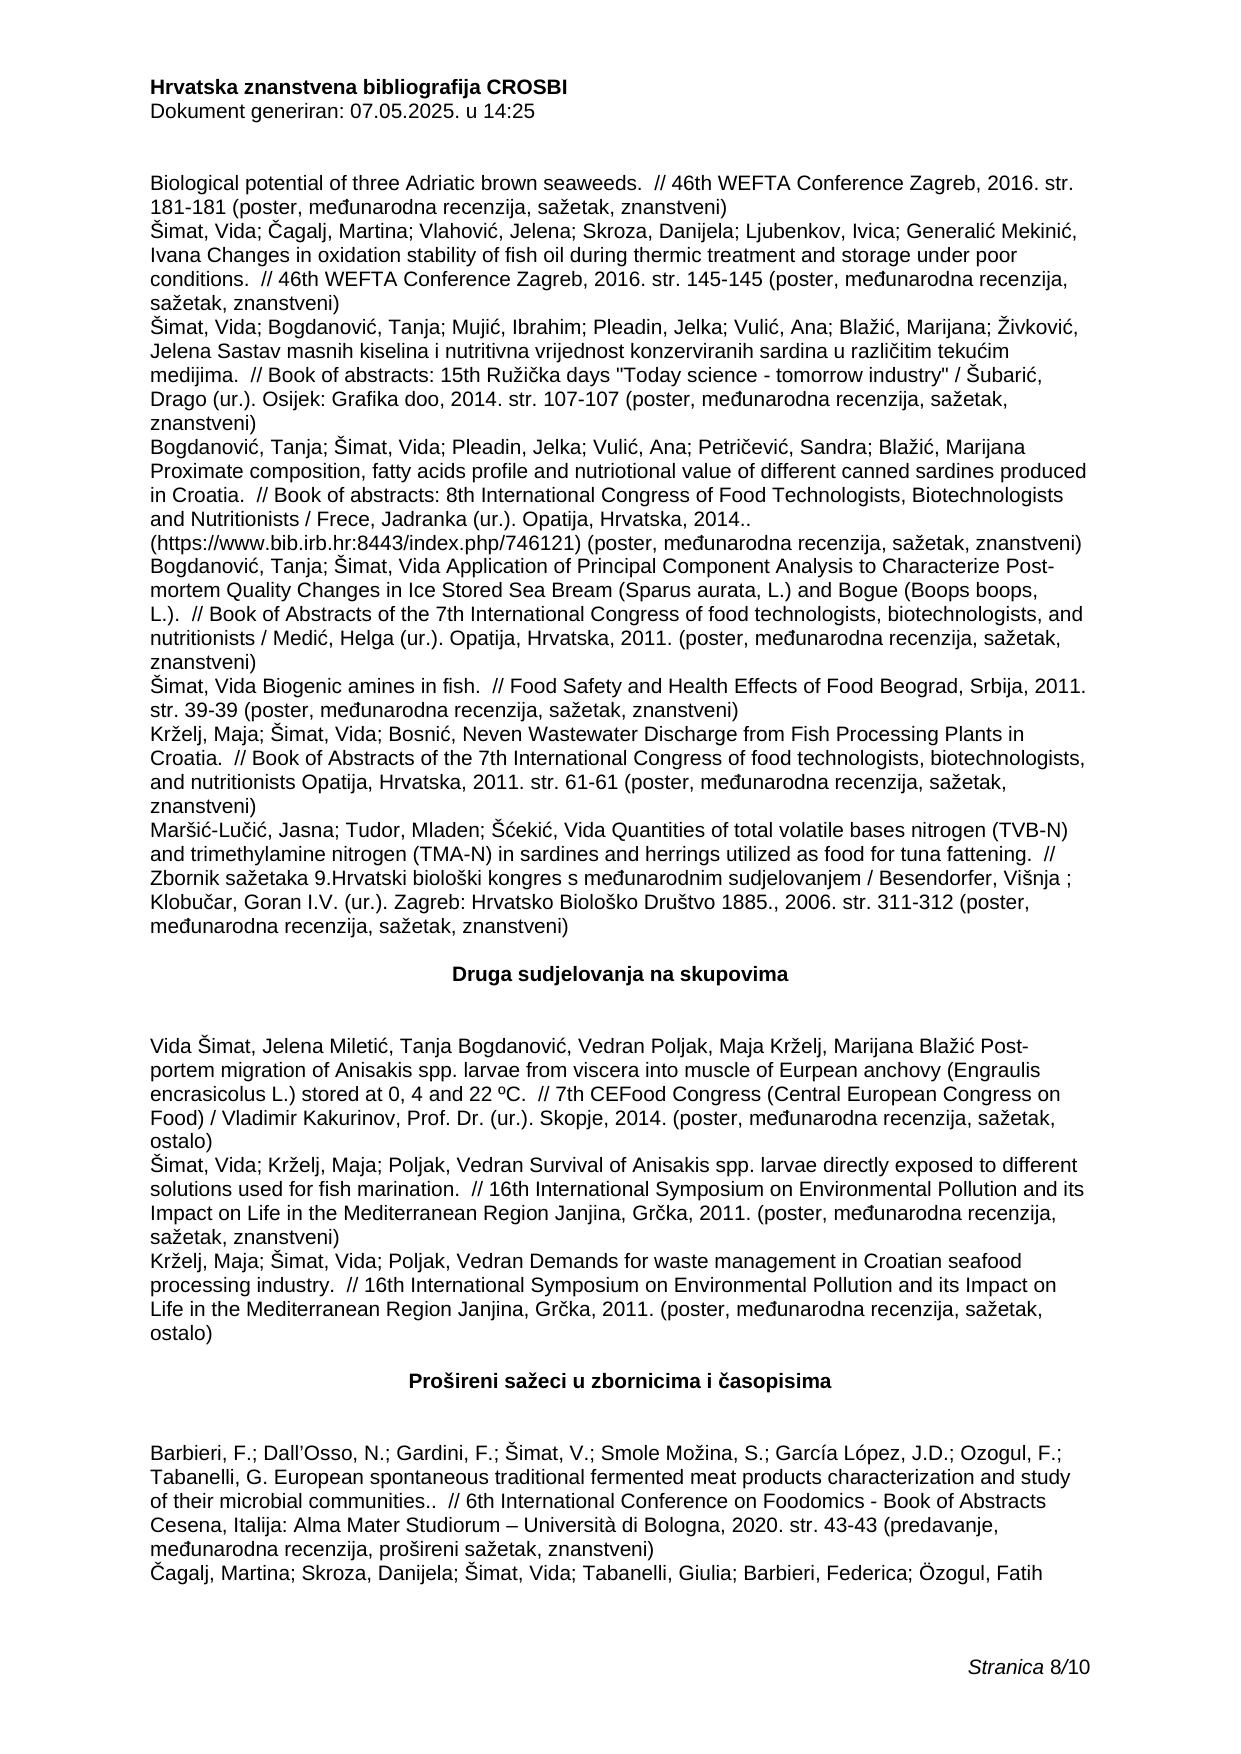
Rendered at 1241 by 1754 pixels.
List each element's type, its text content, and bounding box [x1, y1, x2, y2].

text Šimat, Vida; Čagalj, Martina; Vlahović, Jelena; Skroza, Danijela; Ljubenkov, Ivica; Generalić Mekinić, Ivana [150, 219, 1090, 315]
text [150, 1561, 1090, 1584]
text Barbieri, F.; Dall’Osso, N.; Gardini, F.; Šimat, V.; Smole Možina, S.; García López, J.D.; Ozogul, F.; Tabanelli, G. [150, 1441, 1090, 1561]
subtitle Prošireni sažeci u zbornicima i časopisima [150, 1369, 1090, 1393]
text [150, 171, 1090, 219]
text Krželj, Maja; Šimat, Vida; Bosnić, Neven [150, 722, 1090, 818]
text Šimat, Vida [150, 674, 1090, 722]
text Šimat, Vida; Krželj, Maja; Poljak, Vedran [150, 1153, 1090, 1249]
subtitle Druga sudjelovanja na skupovima [150, 962, 1090, 986]
text Bogdanović, Tanja; Šimat, Vida [150, 554, 1090, 674]
text Krželj, Maja; Šimat, Vida; Poljak, Vedran [150, 1249, 1090, 1345]
text Bogdanović, Tanja; Šimat, Vida; Pleadin, Jelka; Vulić, Ana; Petričević, Sandra; Blažić, Marijana [150, 434, 1090, 554]
text Vida Šimat, Jelena Miletić, Tanja Bogdanović, Vedran Poljak, Maja Krželj, Marijana Blažić [150, 1033, 1090, 1153]
text Šimat, Vida; Bogdanović, Tanja; Mujić, Ibrahim; Pleadin, Jelka; Vulić, Ana; Blažić, Marijana; Živković, Jelena [150, 315, 1090, 434]
text Maršić-Lučić, Jasna; Tudor, Mladen; Šćekić, Vida [150, 818, 1090, 938]
